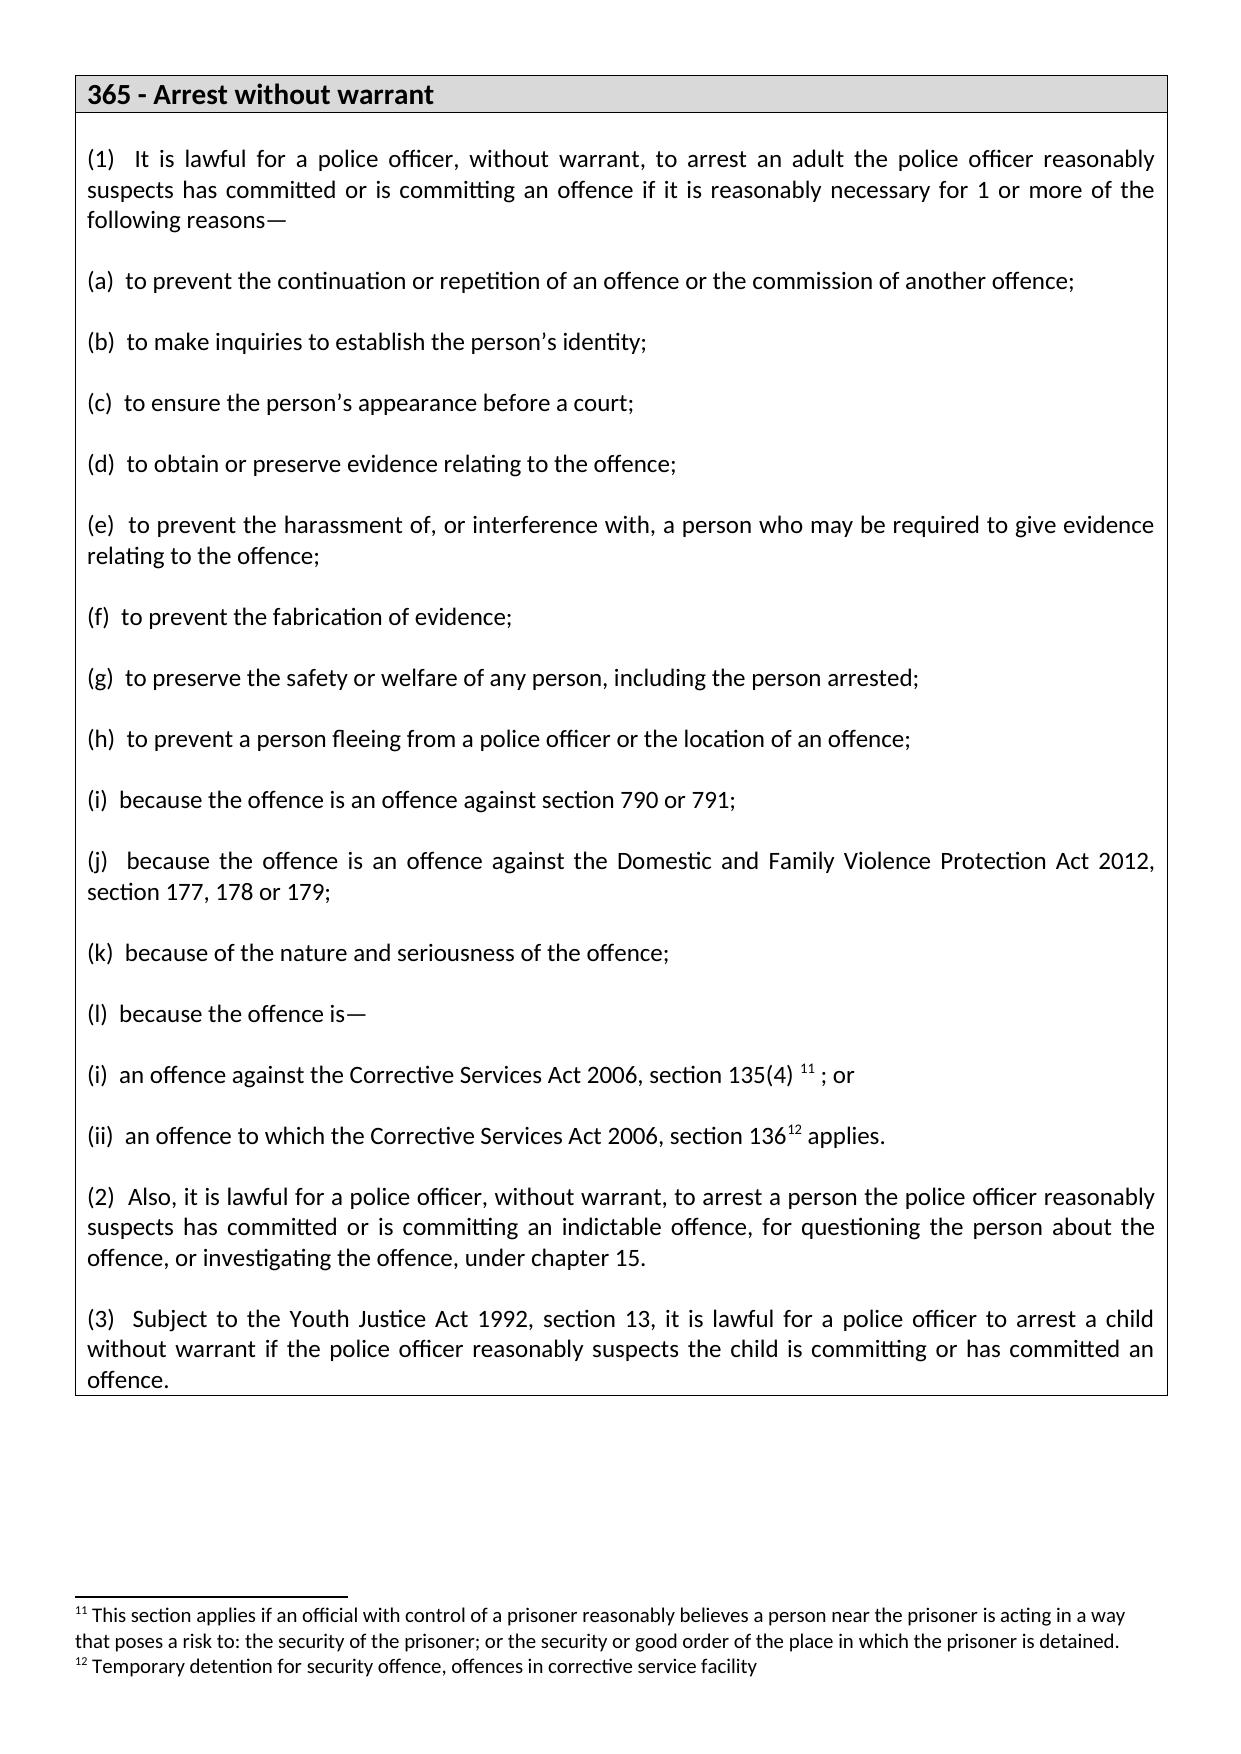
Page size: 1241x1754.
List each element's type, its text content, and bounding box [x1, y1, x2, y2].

table_header 365 - Arrest without warrant [76, 76, 1167, 112]
table_cell (1) It is lawful for a police officer, without warrant, to arrest an adult the police officer reasonably suspects has committed or is committing an offence if it is reasonably necessary for 1 or more of the following reasons— (a) to prevent the continuation or repetition of an offence or the commission of another offence; (b) to make inquiries to establish the person’s identity; (c) to ensure the person’s appearance before a court; (d) to obtain or preserve evidence relating to the offence; (e) to prevent the harassment of, or interference with, a person who may be required to give evidence relating to the offence; (f) to prevent the fabrication of evidence; (g) to preserve the safety or welfare of any person, including the person arrested; (h) to prevent a person fleeing from a police officer or the location of an offence; (i) because the offence is an offence against section 790 or 791; (j) because the offence is an offence against the Domestic and Family Violence Protection Act 2012, section 177, 178 or 179; (k) because of the nature and seriousness of the offence; (l) because the offence is— (i) an offence against the Corrective Services Act 2006, section 135(4) ; or (ii) an offence to which the Corrective Services Act 2006, section 136 applies. (2) Also, it is lawful for a police officer, without warrant, to arrest a person the police officer reasonably suspects has committed or is committing an indictable offence, for questioning the person about the offence, or investigating the offence, under chapter 15. (3) Subject to the Youth Justice Act 1992, section 13, it is lawful for a police officer to arrest a child without warrant if the police officer reasonably suspects the child is committing or has committed an offence. [76, 113, 1167, 1394]
